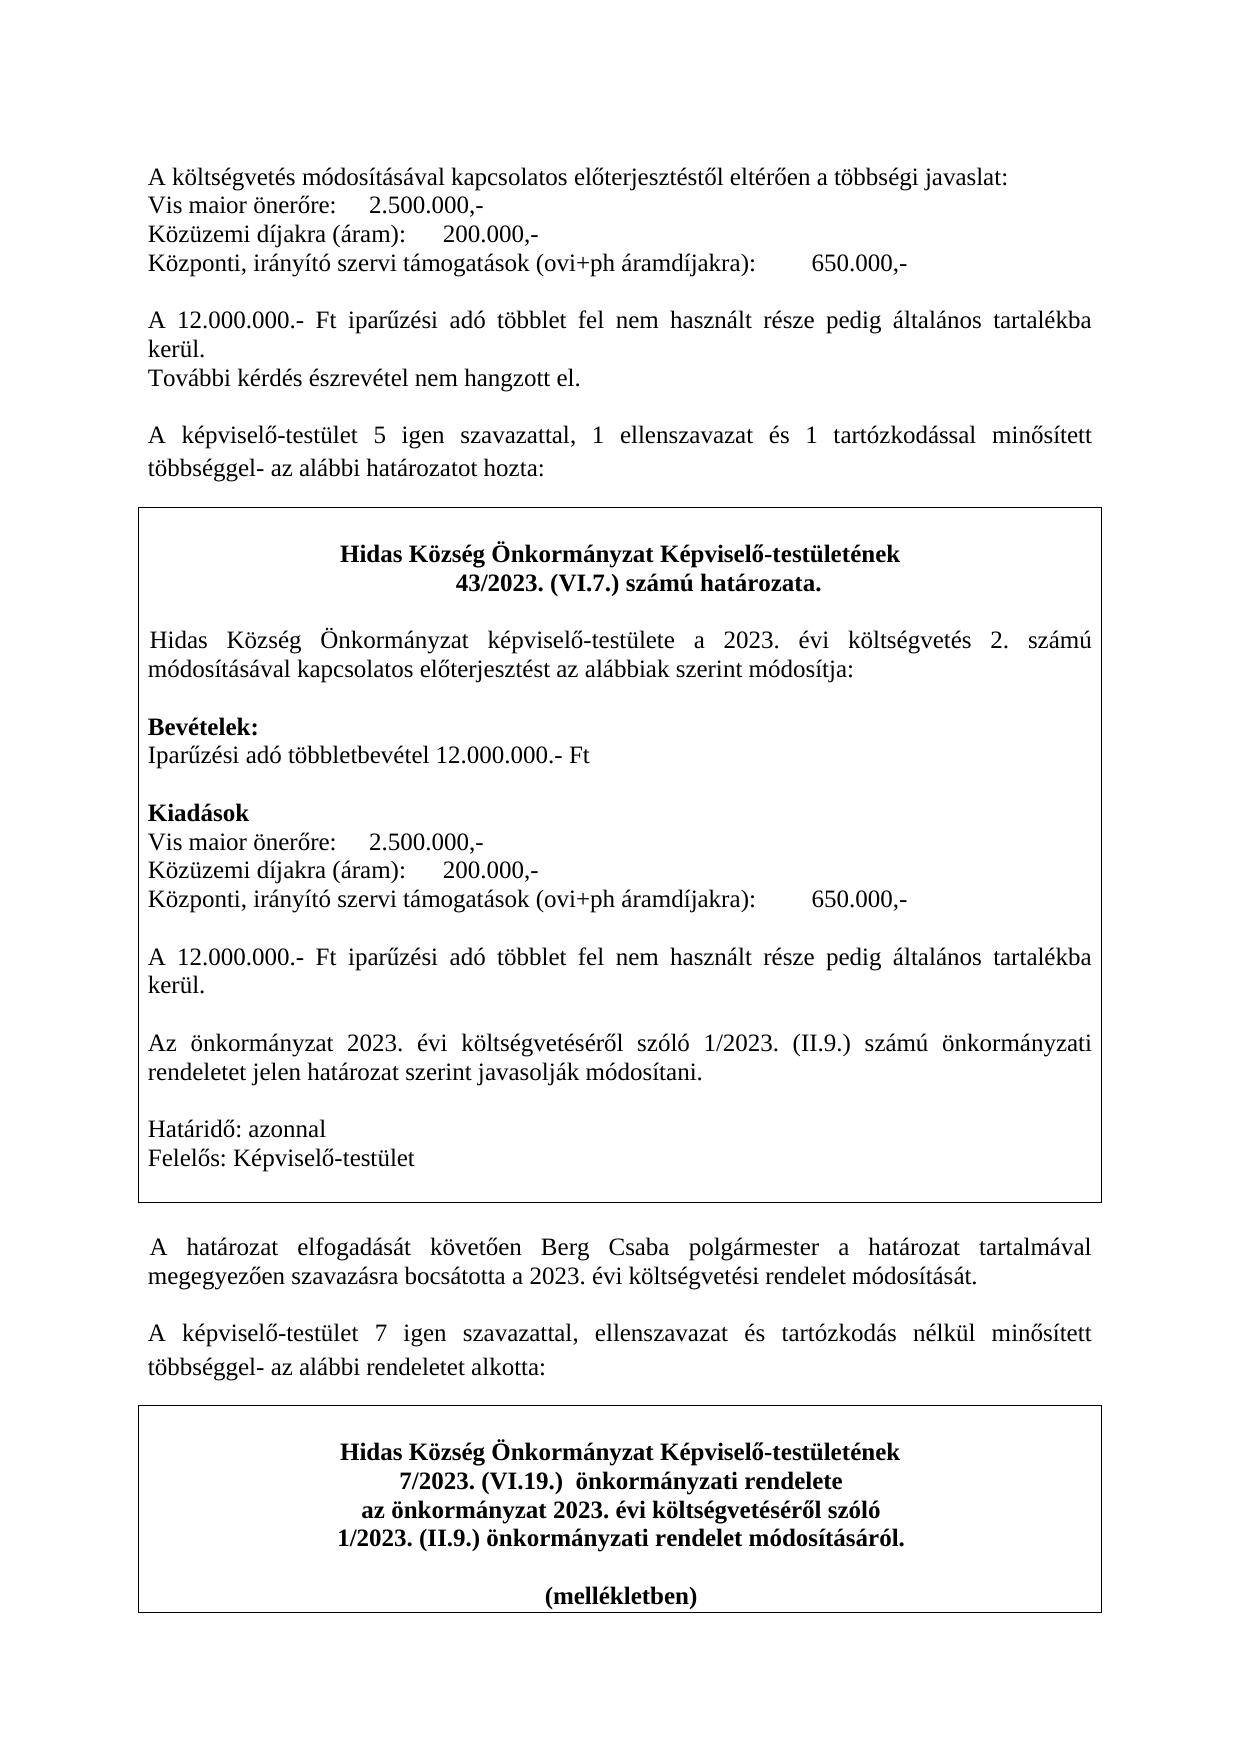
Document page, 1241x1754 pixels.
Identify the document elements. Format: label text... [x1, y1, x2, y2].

text Az önkormányzat 2023. évi költségvetéséről szóló 1/2023. (II.9.) számú önkormányzati rendeletet jelen határozat szerint javasolják módosítani. [148, 1028, 1093, 1085]
text Hidas Község Önkormányzat Képviselő-testületének [148, 1437, 1093, 1466]
text Hidas Község Önkormányzat Képviselő-testületének [148, 539, 1093, 568]
text Iparűzési adó többletbevétel 12.000.000.- Ft [148, 740, 1093, 769]
text A költségvetés módosításával kapcsolatos előterjesztéstől eltérően a többségi javaslat: [148, 162, 1093, 190]
text 1/2023. (II.9.) önkormányzati rendelet módosításáról. [148, 1523, 1093, 1552]
text Hidas Község Önkormányzat képviselő-testülete a 2023. évi költségvetés 2. számú módosításával kapcsolatos előterjesztést az alábbiak szerint módosítja: [148, 625, 1093, 683]
text További kérdés észrevétel nem hangzott el. [148, 363, 1093, 392]
text az önkormányzat 2023. évi költségvetéséről szóló [148, 1495, 1093, 1523]
text Vis maior önerőre: 2.500.000,- [148, 190, 1093, 219]
text A képviselő-testület 5 igen szavazattal, 1 ellenszavazat és 1 tartózkodással minősített többséggel- az alábbi határozatot hozta: [148, 420, 1093, 482]
text (mellékletben) [139, 1578, 1101, 1612]
text Bevételek: [148, 712, 1093, 740]
text Központi, irányító szervi támogatások (ovi+ph áramdíjakra): 650.000,- [148, 248, 1093, 277]
text A határozat elfogadását követően Berg Csaba polgármester a határozat tartalmával megegyezően szavazásra bocsátotta a 2023. évi költségvetési rendelet módosítását. [148, 1232, 1093, 1290]
text Kiadások [148, 798, 1093, 827]
text 7/2023. (VI.19.) önkormányzati rendelete [148, 1466, 1093, 1495]
text Vis maior önerőre: 2.500.000,- [148, 827, 1093, 855]
text Közüzemi díjakra (áram): 200.000,- [148, 219, 1093, 248]
text A 12.000.000.- Ft iparűzési adó többlet fel nem használt része pedig általános tartalékba kerül. [148, 305, 1093, 363]
text Központi, irányító szervi támogatások (ovi+ph áramdíjakra): 650.000,- [148, 884, 1093, 913]
text Felelős: Képviselő-testület [148, 1143, 1093, 1172]
text Határidő: azonnal [148, 1114, 1093, 1143]
text Közüzemi díjakra (áram): 200.000,- [148, 855, 1093, 884]
text 43/2023. (VI.7.) számú határozata. [148, 568, 1093, 597]
text A képviselő-testület 7 igen szavazattal, ellenszavazat és tartózkodás nélkül minősített többséggel- az alábbi rendeletet alkotta: [148, 1318, 1093, 1380]
text A 12.000.000.- Ft iparűzési adó többlet fel nem használt része pedig általános tartalékba kerül. [148, 942, 1093, 999]
